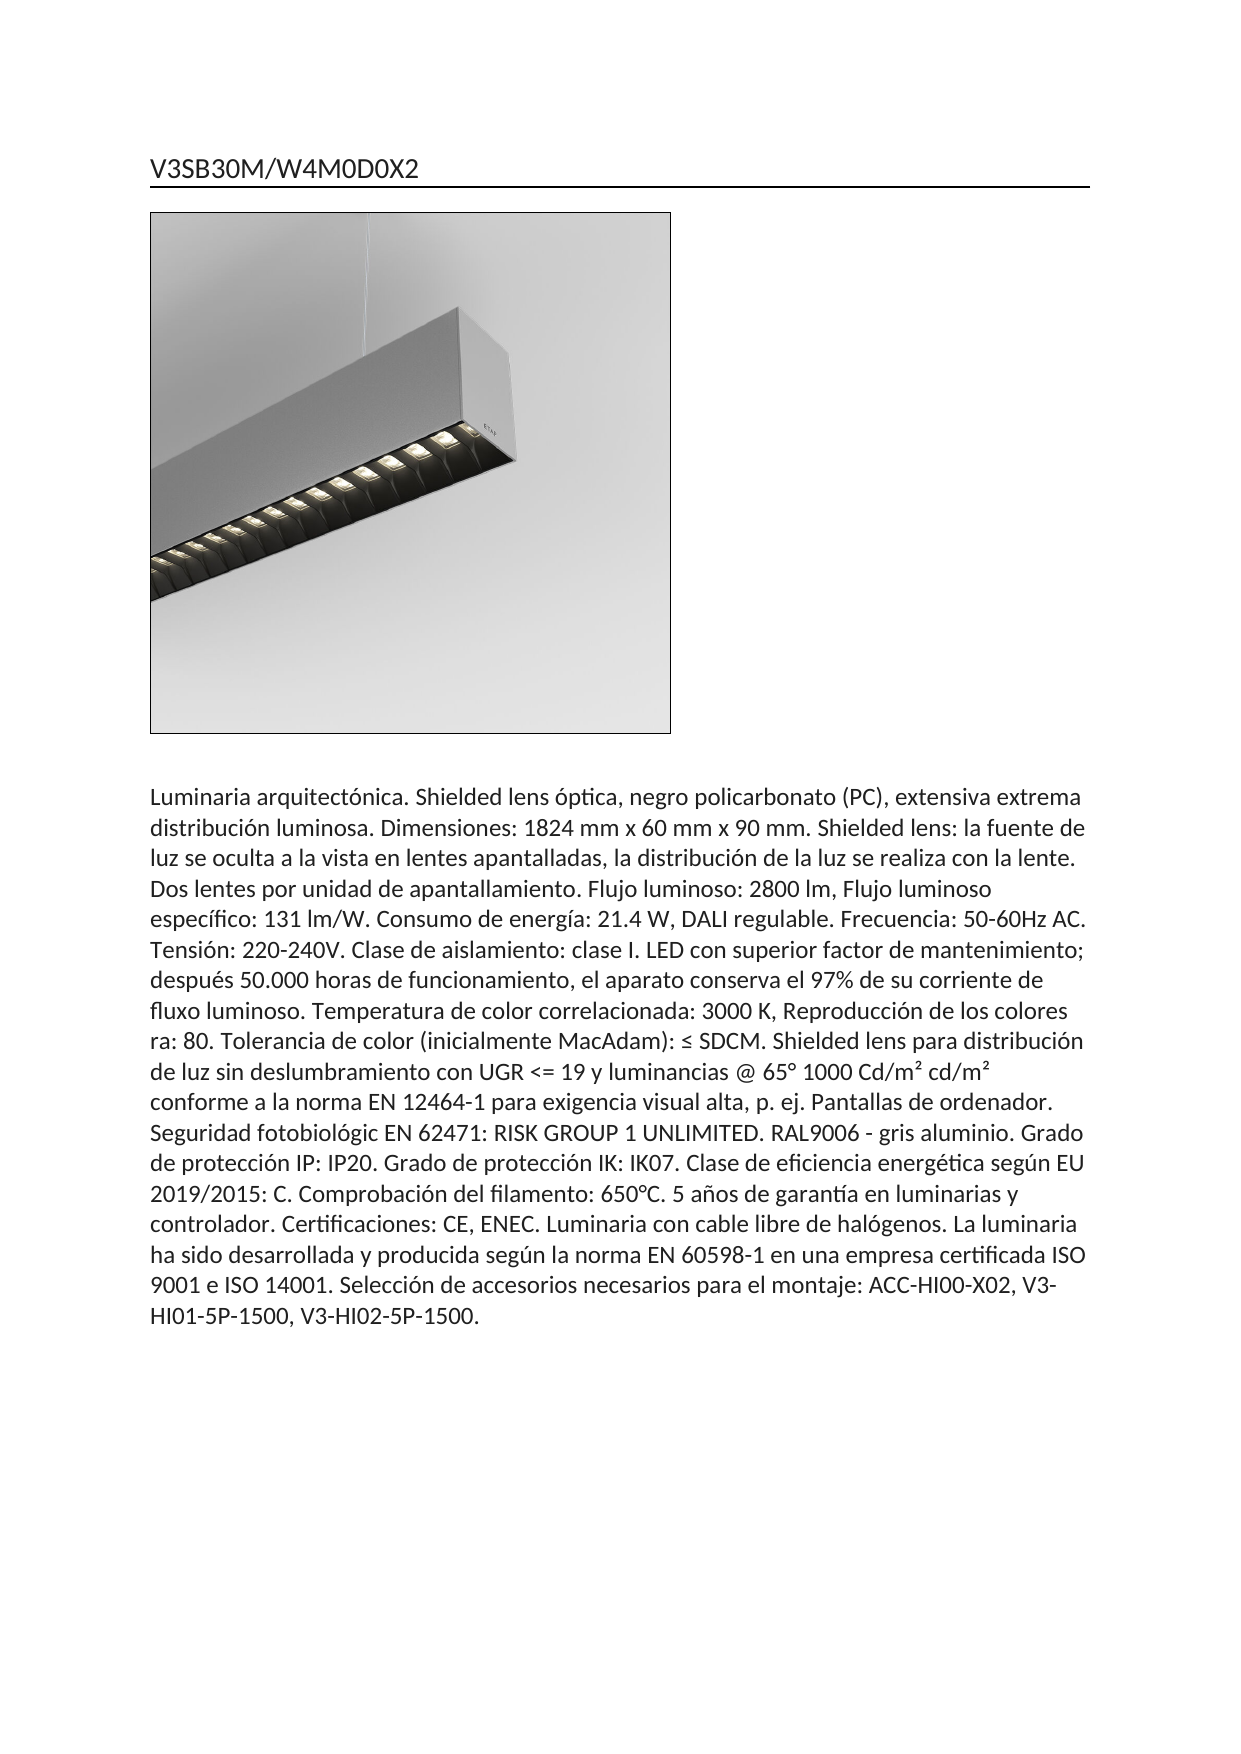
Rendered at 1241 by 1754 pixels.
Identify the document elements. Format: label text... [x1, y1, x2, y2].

text Luminaria arquitectónica. Shielded lens óptica, negro policarbonato (PC), extensiva extrema distribución luminosa. Dimensiones: 1824 mm x 60 mm x 90 mm. Shielded lens: la fuente de luz se oculta a la vista en lentes apantalladas, la distribución de la luz se realiza con la lente. Dos lentes por unidad de apantallamiento. Flujo luminoso: 2800 lm, Flujo luminoso específico: 131 lm/W. Consumo de energía: 21.4 W, DALI regulable. Frecuencia: 50-60Hz AC. Tensión: 220-240V. Clase de aislamiento: clase I. LED con superior factor de mantenimiento; después 50.000 horas de funcionamiento, el aparato conserva el 97% de su corriente de fluxo luminoso. Temperatura de color correlacionada: 3000 K, Reproducción de los colores ra: 80. Tolerancia de color (inicialmente MacAdam): ≤ SDCM. Shielded lens para distribución de luz sin deslumbramiento con UGR <= 19 y luminancias @ 65° 1000 Cd/m² cd/m² conforme a la norma EN 12464-1 para exigencia visual alta, p. ej. Pantallas de ordenador. Seguridad fotobiológic EN 62471: RISK GROUP 1 UNLIMITED. RAL9006 - gris aluminio. Grado de protección IP: IP20. Grado de protección IK: IK07. Clase de eficiencia energética según EU 2019/2015: C. Comprobación del filamento: 650°C. 5 años de garantía en luminarias y controlador. Certificaciones: CE, ENEC. Luminaria con cable libre de halógenos. La luminaria ha sido desarrollada y producida según la norma EN 60598-1 en una empresa certificada ISO 9001 e ISO 14001. Selección de accesorios necesarios para el montaje: ACC-HI00-X02, V3-HI01-5P-1500, V3-HI02-5P-1500. [150, 781, 1090, 1331]
text V3SB30M/W4M0D0X2 [150, 150, 1090, 186]
picture [151, 213, 670, 733]
